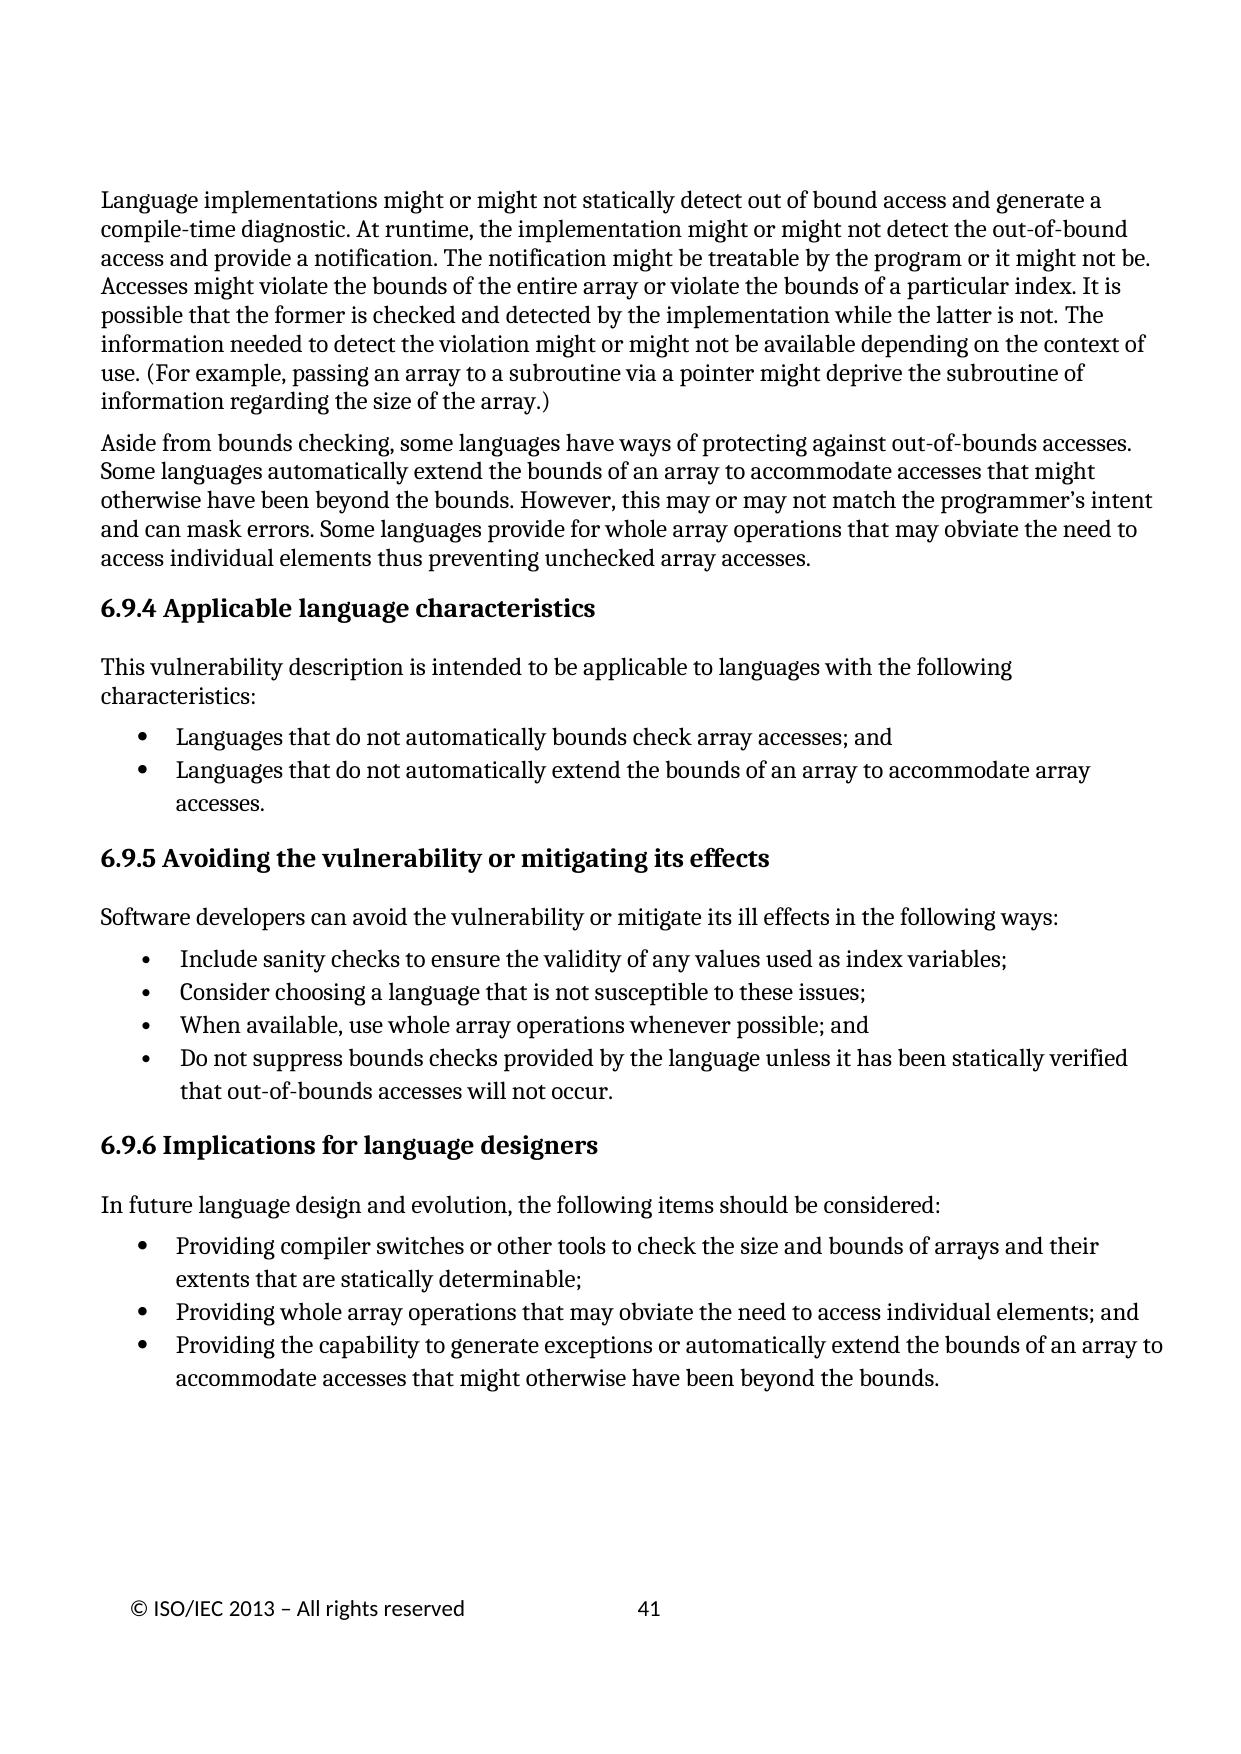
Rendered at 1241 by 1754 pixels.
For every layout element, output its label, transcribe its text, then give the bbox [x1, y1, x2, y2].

subtitle 6.9.4 Applicable language characteristics [101, 593, 1164, 624]
subtitle 6.9.6 Implications for language designers [101, 1130, 1164, 1162]
text Aside from bounds checking, some languages have ways of protecting against out-of-bounds accesses. Some languages automatically extend the bounds of an array to accommodate accesses that might otherwise have been beyond the bounds. However, this may or may not match the programmer’s intent and can mask errors. Some languages provide for whole array operations that may obviate the need to access individual elements thus preventing unchecked array accesses. [101, 428, 1164, 572]
list Languages that do not automatically bounds check array accesses; and [138, 723, 1164, 752]
list When available, use whole array operations whenever possible; and [142, 1011, 1164, 1039]
list Do not suppress bounds checks provided by the language unless it has been statically verified that out-of-bounds accesses will not occur. [142, 1043, 1164, 1105]
list Providing compiler switches or other tools to check the size and bounds of arrays and their extents that are statically determinable; [138, 1232, 1164, 1293]
list Consider choosing a language that is not susceptible to these issues; [142, 977, 1164, 1006]
list Include sanity checks to ensure the validity of any values used as index variables; [142, 944, 1164, 973]
list Languages that do not automatically extend the bounds of an array to accommodate array accesses. [138, 756, 1164, 818]
text Language implementations might or might not statically detect out of bound access and generate a compile-time diagnostic. At runtime, the implementation might or might not detect the out-of-bound access and provide a notification. The notification might be treatable by the program or it might not be. Accesses might violate the bounds of the entire array or violate the bounds of a particular index. It is possible that the former is checked and detected by the implementation while the latter is not. The information needed to detect the violation might or might not be available depending on the context of use. (For example, passing an array to a subroutine via a pointer might deprive the subroutine of information regarding the size of the array.) [101, 186, 1164, 416]
subtitle 6.9.5 Avoiding the vulnerability or mitigating its effects [101, 843, 1164, 874]
list Providing the capability to generate exceptions or automatically extend the bounds of an array to accommodate accesses that might otherwise have been beyond the bounds. [138, 1331, 1164, 1393]
text Software developers can avoid the vulnerability or mitigate its ill effects in the following ways: [101, 903, 1164, 932]
text In future language design and evolution, the following items should be considered: [101, 1191, 1164, 1219]
text This vulnerability description is intended to be applicable to languages with the following characteristics: [101, 653, 1164, 711]
list Providing whole array operations that may obviate the need to access individual elements; and [138, 1298, 1164, 1327]
